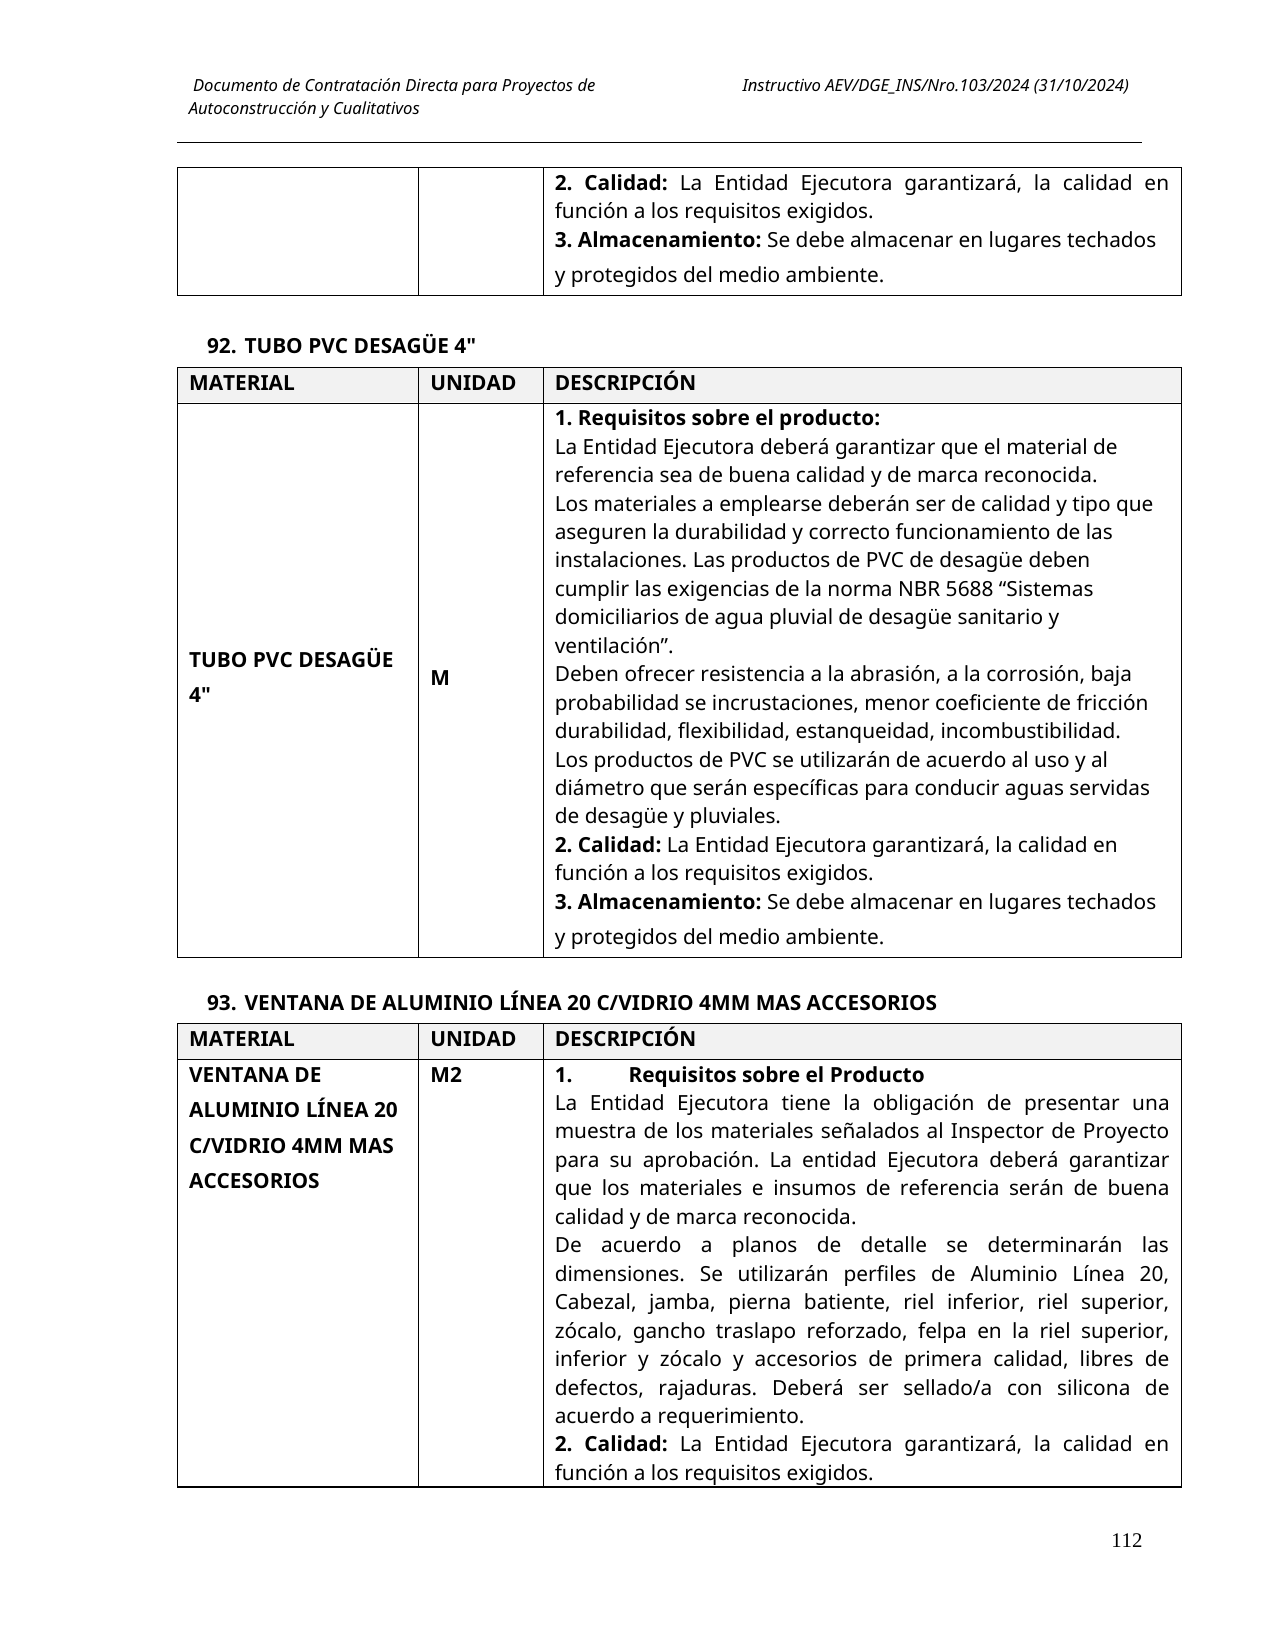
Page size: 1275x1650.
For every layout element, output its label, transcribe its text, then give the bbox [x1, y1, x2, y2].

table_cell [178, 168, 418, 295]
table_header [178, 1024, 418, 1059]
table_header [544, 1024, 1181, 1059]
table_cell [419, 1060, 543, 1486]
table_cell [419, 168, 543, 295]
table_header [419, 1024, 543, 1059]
list VENTANA DE ALUMINIO LÍNEA 20 C/VIDRIO 4MM MAS ACCESORIOS [207, 988, 1142, 1016]
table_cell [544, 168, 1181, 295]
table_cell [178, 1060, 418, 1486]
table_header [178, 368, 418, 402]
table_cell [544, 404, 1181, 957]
list TUBO PVC DESAGÜE 4" [207, 331, 1142, 360]
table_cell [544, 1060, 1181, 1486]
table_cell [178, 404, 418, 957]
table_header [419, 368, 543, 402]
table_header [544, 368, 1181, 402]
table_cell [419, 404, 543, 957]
